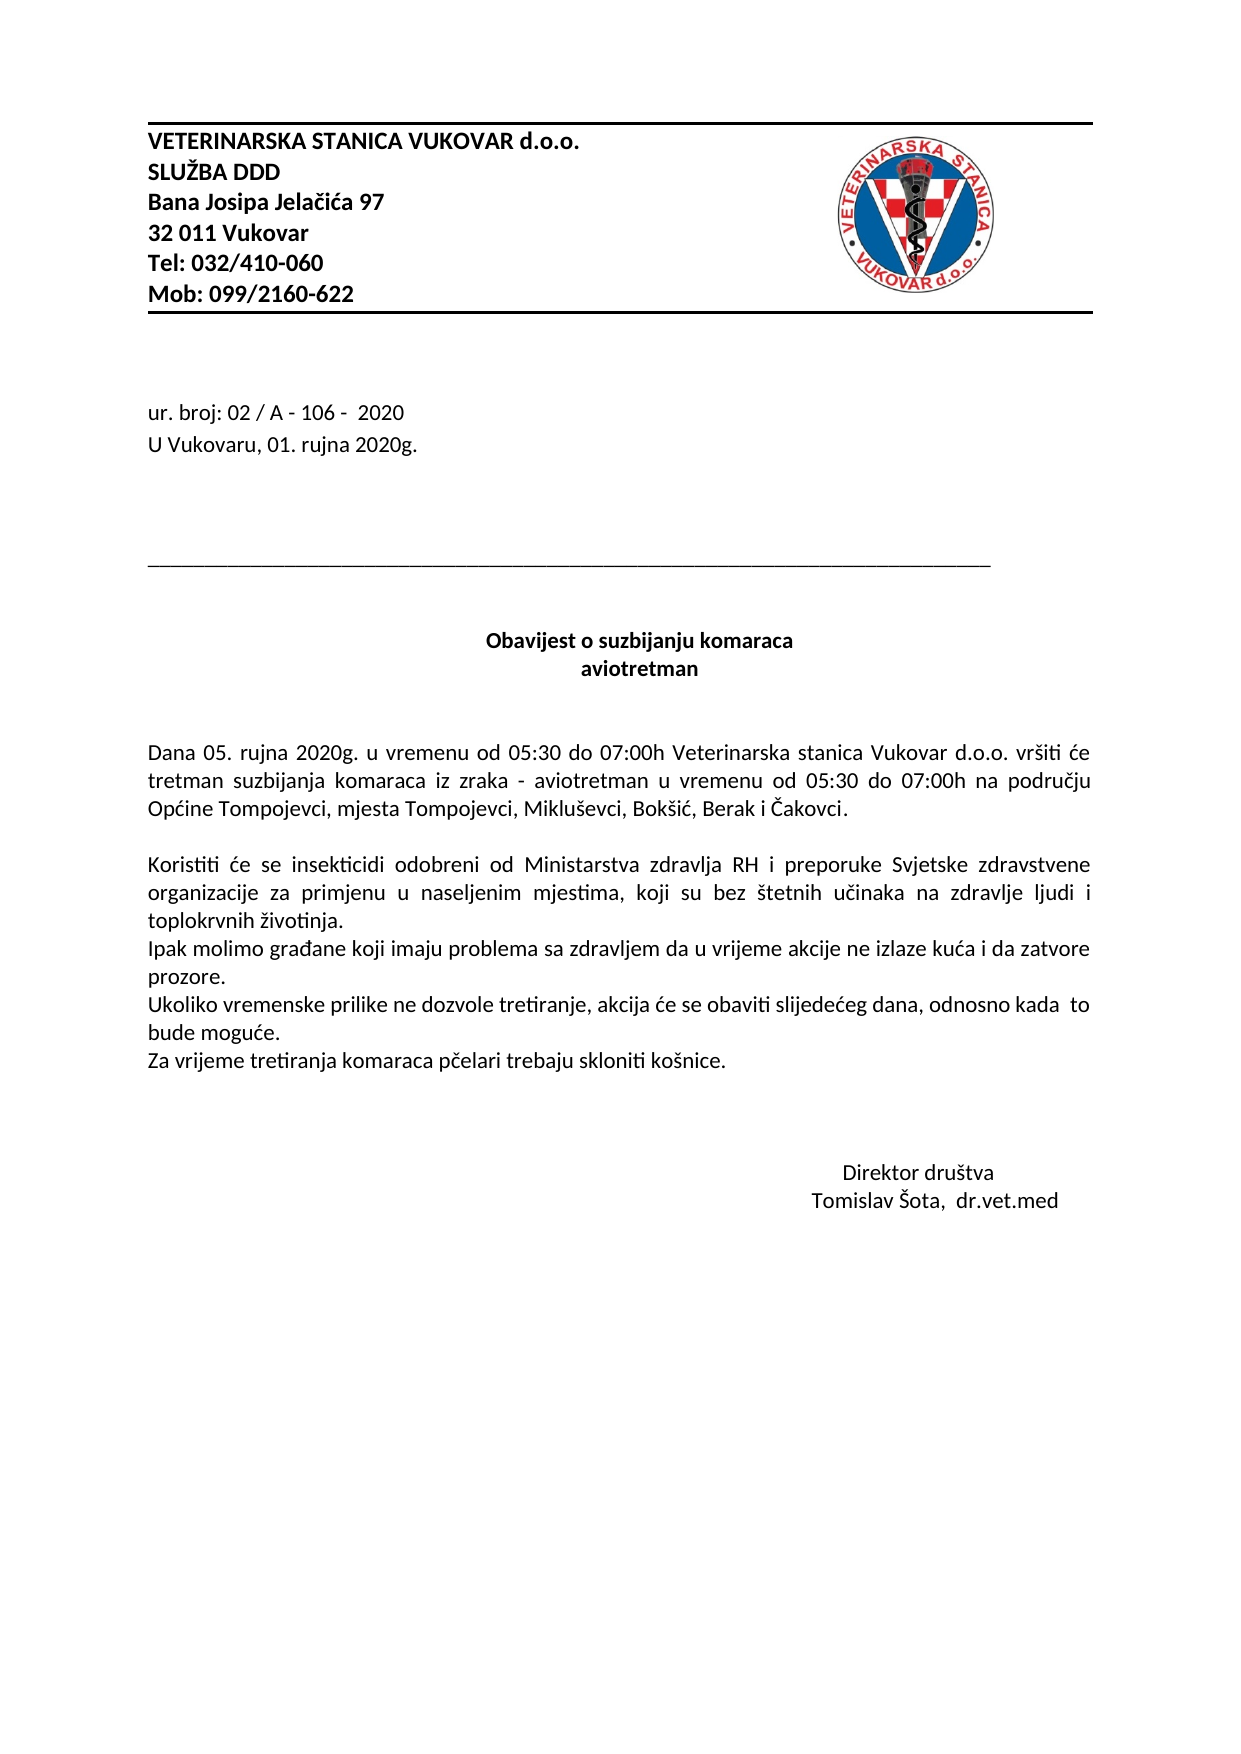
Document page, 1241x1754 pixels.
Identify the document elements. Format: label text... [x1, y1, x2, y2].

text aviotretman [187, 654, 1093, 682]
text Dana 05. rujna 2020g. u vremenu od 05:30 do 07:00h Veterinarska stanica Vukovar d.o.o. vršiti će tretman suzbijanja komaraca iz zraka - aviotretman u vremenu od 05:30 do 07:00h na području Općine Tompojevci, mjesta Tompojevci, Mikluševci, Bokšić, Berak i Čakovci. [148, 738, 1093, 822]
text Direktor društva [148, 1158, 1093, 1186]
text Ipak molimo građane koji imaju problema sa zdravljem da u vrijeme akcije ne izlaze kuća i da zatvore prozore. [148, 934, 1093, 990]
text Ukoliko vremenske prilike ne dozvole tretiranje, akcija će se obaviti slijedećeg dana, odnosno kada to bude moguće. [148, 990, 1093, 1046]
text Obavijest o suzbijanju komaraca [187, 626, 1093, 654]
text ur. broj: 02 / A - 106 - 2020 [148, 398, 1093, 426]
text Koristiti će se insekticidi odobreni od Ministarstva zdravlja RH i preporuke Svjetske zdravstvene organizacije za primjenu u naseljenim mjestima, koji su bez štetnih učinaka na zdravlje ljudi i toplokrvnih životinja. [148, 850, 1093, 934]
text U Vukovaru, 01. rujna 2020g. [148, 430, 1093, 458]
text Tomislav Šota, dr.vet.med [148, 1186, 1093, 1214]
text __________________________________________________________________________ [148, 542, 1093, 570]
text Za vrijeme tretiranja komaraca pčelari trebaju skloniti košnice. [148, 1046, 1093, 1074]
picture [837, 136, 994, 293]
